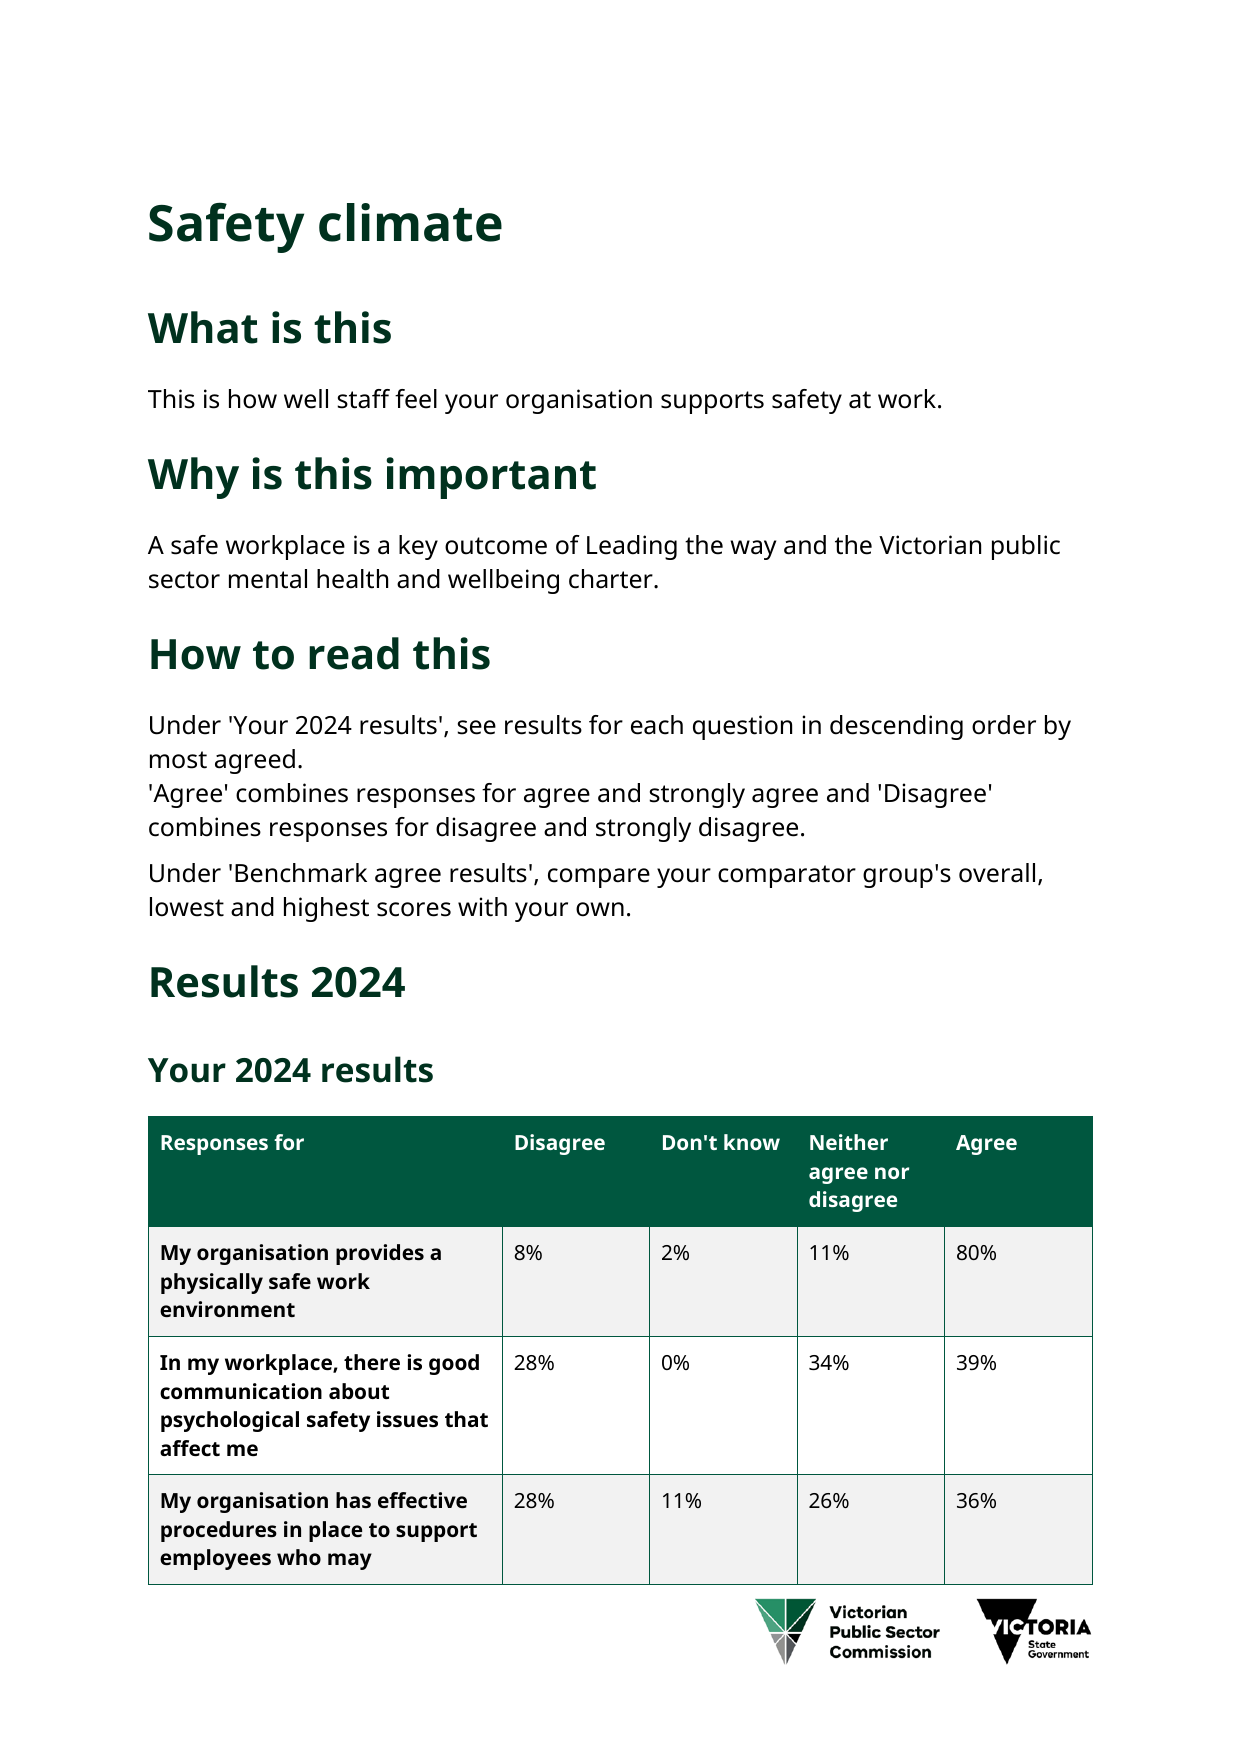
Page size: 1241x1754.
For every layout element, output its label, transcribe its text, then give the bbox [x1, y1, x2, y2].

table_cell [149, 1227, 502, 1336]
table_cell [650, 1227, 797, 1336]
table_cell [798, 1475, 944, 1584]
text This is how well staff feel your organisation supports safety at work. [148, 381, 1092, 415]
subtitle Safety climate [148, 188, 1092, 256]
text A safe workplace is a key outcome of Leading the way and the Victorian public sector mental health and wellbeing charter. [148, 527, 1092, 595]
text Under 'Your 2024 results', see results for each question in descending order by most agreed. 'Agree' combines responses for agree and strongly agree and 'Disagree' combines responses for disagree and strongly disagree. [148, 707, 1092, 843]
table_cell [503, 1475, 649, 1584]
subtitle Results 2024 [148, 953, 1092, 1010]
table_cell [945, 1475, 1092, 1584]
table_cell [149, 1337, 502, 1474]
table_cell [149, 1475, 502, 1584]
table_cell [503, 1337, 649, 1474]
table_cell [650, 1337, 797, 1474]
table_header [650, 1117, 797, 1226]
subtitle What is this [148, 299, 1092, 355]
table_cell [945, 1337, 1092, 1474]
subtitle How to read this [148, 624, 1092, 681]
subtitle Your 2024 results [148, 1046, 1092, 1092]
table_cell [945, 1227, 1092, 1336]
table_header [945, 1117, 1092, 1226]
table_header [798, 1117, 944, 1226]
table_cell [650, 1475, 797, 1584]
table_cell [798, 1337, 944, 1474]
text Under 'Benchmark agree results', compare your comparator group's overall, lowest and highest scores with your own. [148, 856, 1092, 924]
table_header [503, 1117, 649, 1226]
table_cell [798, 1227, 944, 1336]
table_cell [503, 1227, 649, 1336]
picture [754, 1598, 1093, 1666]
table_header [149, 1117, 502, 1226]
subtitle Why is this important [148, 444, 1092, 501]
